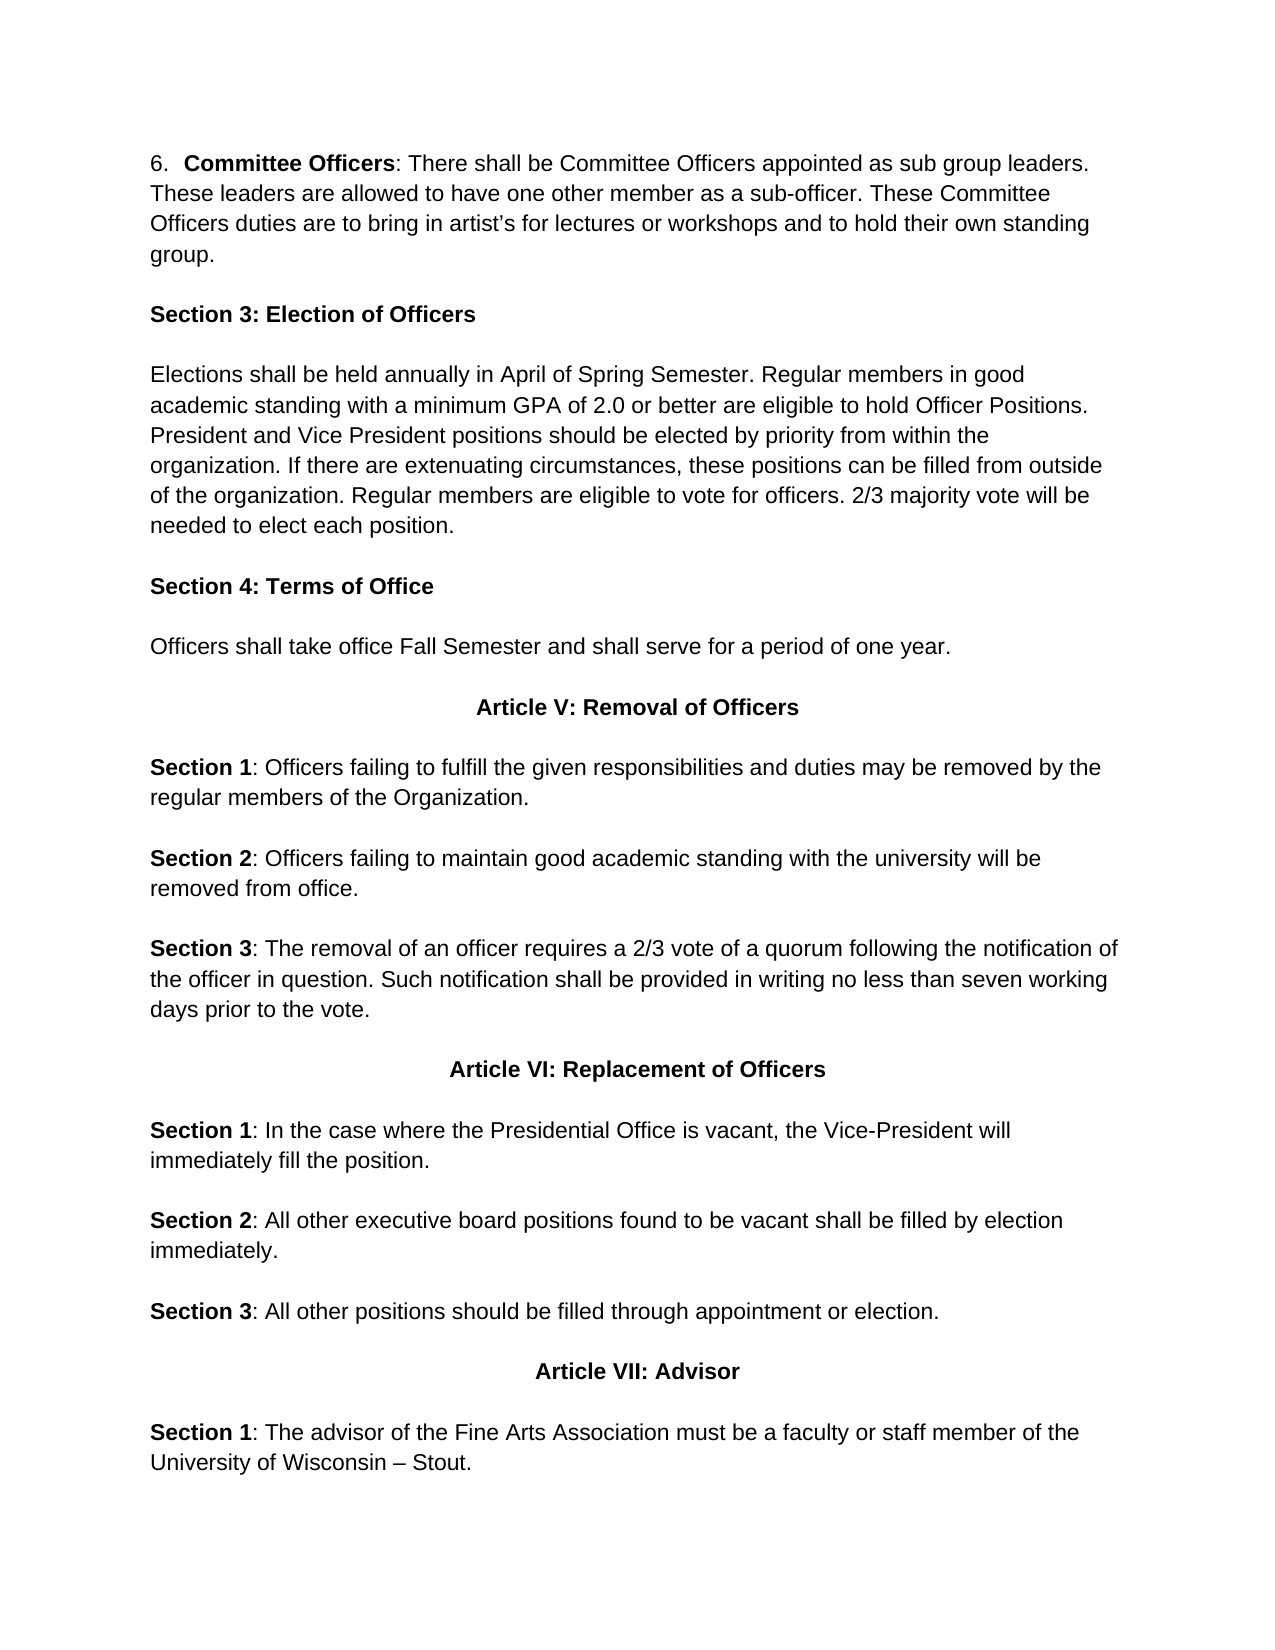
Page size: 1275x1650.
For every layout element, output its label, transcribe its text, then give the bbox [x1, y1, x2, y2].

text Section 3: All other positions should be filled through appointment or election. [150, 1298, 1125, 1324]
text Section 3: Election of Officers [150, 301, 1125, 327]
text 6. Committee Officers: There shall be Committee Officers appointed as sub group leaders. These leaders are allowed to have one other member as a sub-officer. These Committee Officers duties are to bring in artist’s for lectures or workshops and to hold their own standing group. [150, 150, 1125, 267]
text Section 4: Terms of Office [150, 573, 1125, 599]
text Article VII: Advisor [150, 1358, 1125, 1385]
text Section 1: The advisor of the Fine Arts Association must be a faculty or staff member of the University of Wisconsin – Stout. [150, 1419, 1125, 1475]
text Section 1: Officers failing to fulfill the given responsibilities and duties may be removed by the regular members of the Organization. [150, 754, 1125, 811]
text Article V: Removal of Officers [150, 694, 1125, 720]
text Section 3: The removal of an officer requires a 2/3 vote of a quorum following the notification of the officer in question. Such notification shall be provided in writing no less than seven working days prior to the vote. [150, 935, 1125, 1022]
text Article VI: Replacement of Officers [150, 1056, 1125, 1083]
text Elections shall be held annually in April of Spring Semester. Regular members in good academic standing with a minimum GPA of 2.0 or better are eligible to hold Officer Positions. President and Vice President positions should be elected by priority from within the organization. If there are extenuating circumstances, these positions can be filled from outside of the organization. Regular members are eligible to vote for officers. 2/3 majority vote will be needed to elect each position. [150, 361, 1125, 539]
text Officers shall take office Fall Semester and shall serve for a period of one year. [150, 633, 1125, 660]
text Section 2: All other executive board positions found to be vacant shall be filled by election immediately. [150, 1207, 1125, 1264]
text Section 2: Officers failing to maintain good academic standing with the university will be removed from office. [150, 845, 1125, 901]
text Section 1: In the case where the Presidential Office is vacant, the Vice-President will immediately fill the position. [150, 1117, 1125, 1173]
